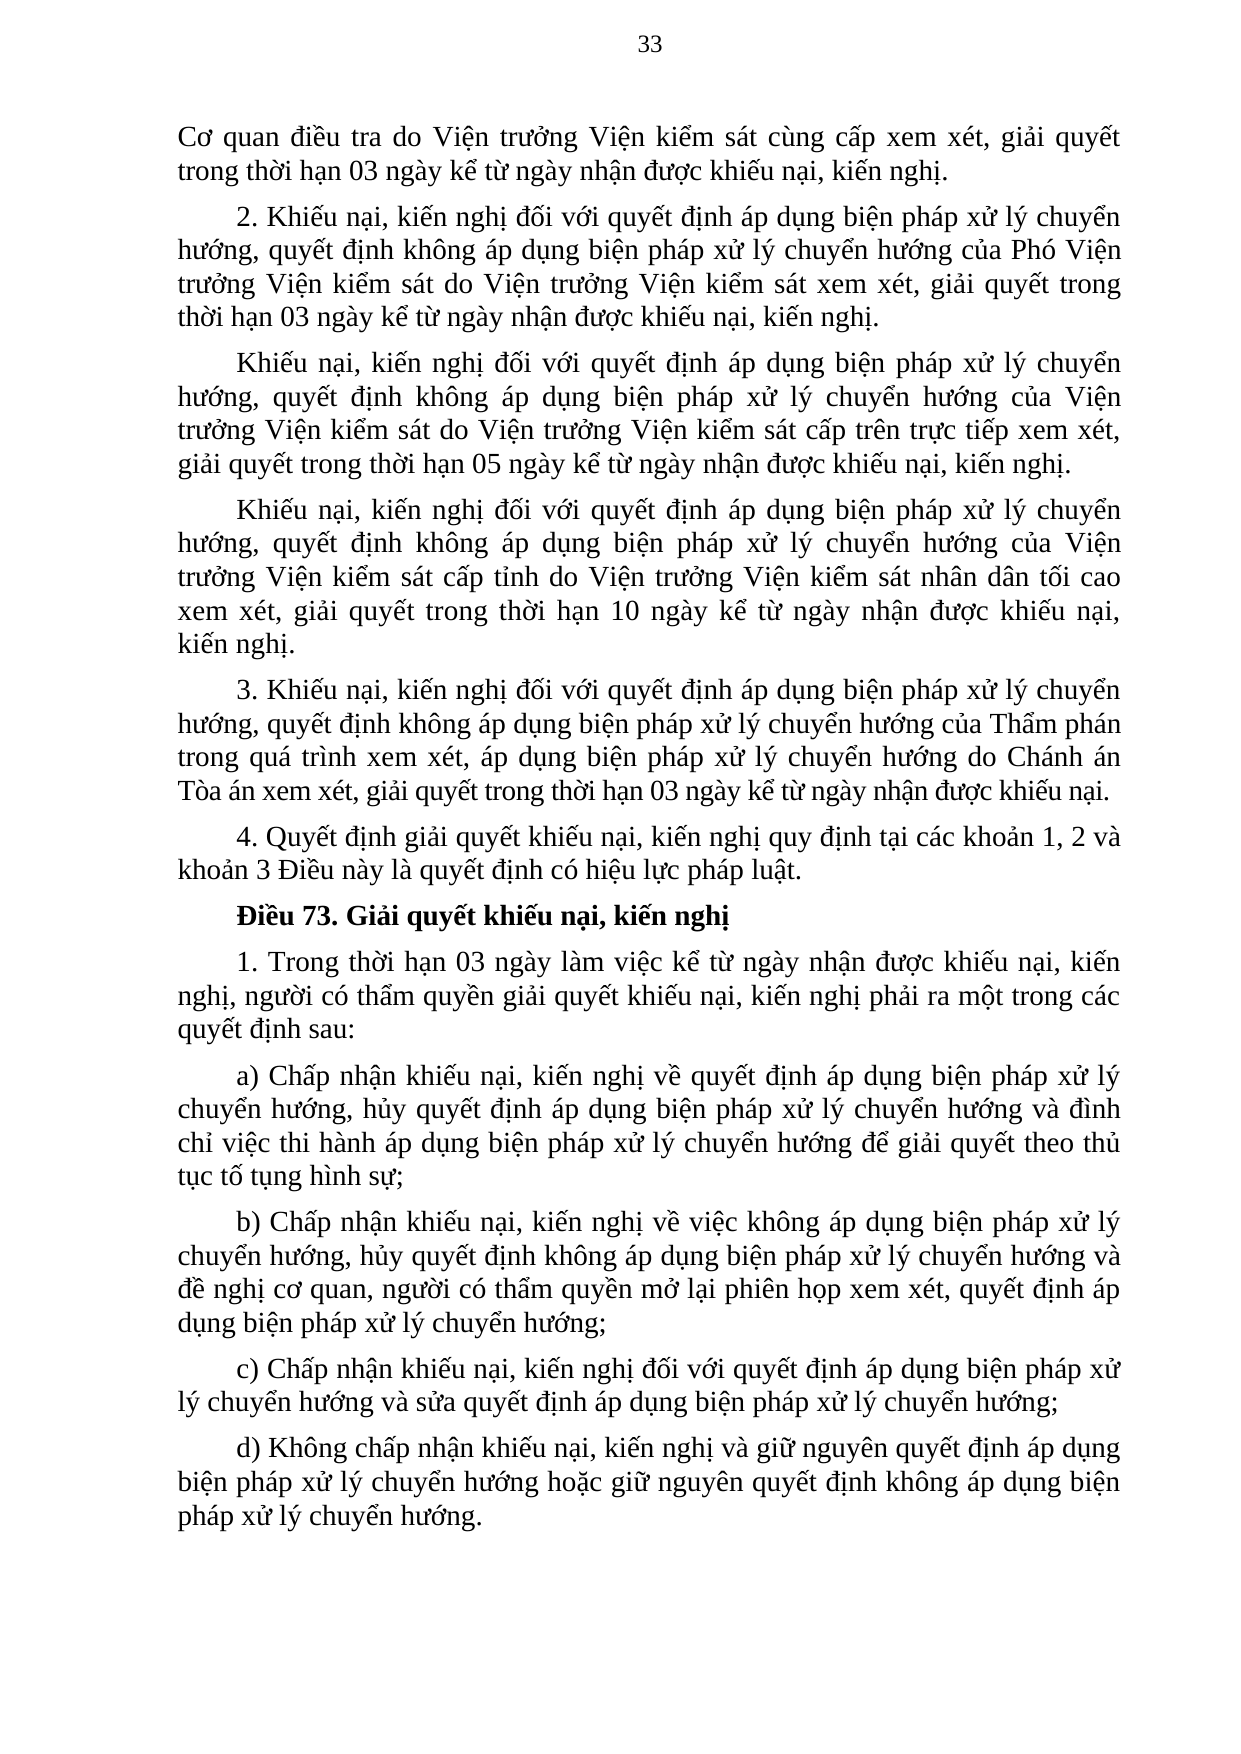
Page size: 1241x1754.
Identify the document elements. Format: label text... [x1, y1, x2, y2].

text 4. Quyết định giải quyết khiếu nại, kiến nghị quy định tại các khoản 1, 2 và khoản 3 Điều này là quyết định có hiệu lực pháp luật. [176, 818, 1123, 886]
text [176, 118, 1123, 186]
text Khiếu nại, kiến nghị đối với quyết định áp dụng biện pháp xử lý chuyển hướng, quyết định không áp dụng biện pháp xử lý chuyển hướng của Viện trưởng Viện kiểm sát do Viện trưởng Viện kiểm sát cấp trên trực tiếp xem xét, giải quyết trong thời hạn 05 ngày kể từ ngày nhận được khiếu nại, kiến nghị. [176, 344, 1123, 479]
text a) Chấp nhận khiếu nại, kiến nghị về quyết định áp dụng biện pháp xử lý chuyển hướng, hủy quyết định áp dụng biện pháp xử lý chuyển hướng và đình chỉ việc thi hành áp dụng biện pháp xử lý chuyển hướng để giải quyết theo thủ tục tố tụng hình sự; [176, 1057, 1123, 1192]
text d) Không chấp nhận khiếu nại, kiến nghị và giữ nguyên quyết định áp dụng biện pháp xử lý chuyển hướng hoặc giữ nguyên quyết định không áp dụng biện pháp xử lý chuyển hướng. [176, 1429, 1123, 1595]
text 1. Trong thời hạn 03 ngày làm việc kể từ ngày nhận được khiếu nại, kiến nghị, người có thẩm quyền giải quyết khiếu nại, kiến nghị phải ra một trong các quyết định sau: [176, 943, 1123, 1045]
text 3. Khiếu nại, kiến nghị đối với quyết định áp dụng biện pháp xử lý chuyển hướng, quyết định không áp dụng biện pháp xử lý chuyển hướng của Thẩm phán trong quá trình xem xét, áp dụng biện pháp xử lý chuyển hướng do Chánh án Tòa án xem xét, giải quyết trong thời hạn 03 ngày kể từ ngày nhận được khiếu nại. [176, 671, 1123, 806]
text Khiếu nại, kiến nghị đối với quyết định áp dụng biện pháp xử lý chuyển hướng, quyết định không áp dụng biện pháp xử lý chuyển hướng của Viện trưởng Viện kiểm sát cấp tỉnh do Viện trưởng Viện kiểm sát nhân dân tối cao xem xét, giải quyết trong thời hạn 10 ngày kể từ ngày nhận được khiếu nại, kiến nghị. [176, 491, 1123, 660]
text c) Chấp nhận khiếu nại, kiến nghị đối với quyết định áp dụng biện pháp xử lý chuyển hướng và sửa quyết định áp dụng biện pháp xử lý chuyển hướng; [176, 1350, 1123, 1418]
text Điều 73. Giải quyết khiếu nại, kiến nghị [176, 897, 1123, 932]
text 2. Khiếu nại, kiến nghị đối với quyết định áp dụng biện pháp xử lý chuyển hướng, quyết định không áp dụng biện pháp xử lý chuyển hướng của Phó Viện trưởng Viện kiểm sát do Viện trưởng Viện kiểm sát xem xét, giải quyết trong thời hạn 03 ngày kể từ ngày nhận được khiếu nại, kiến nghị. [176, 198, 1123, 333]
text b) Chấp nhận khiếu nại, kiến nghị về việc không áp dụng biện pháp xử lý chuyển hướng, hủy quyết định không áp dụng biện pháp xử lý chuyển hướng và đề nghị cơ quan, người có thẩm quyền mở lại phiên họp xem xét, quyết định áp dụng biện pháp xử lý chuyển hướng; [176, 1203, 1123, 1338]
